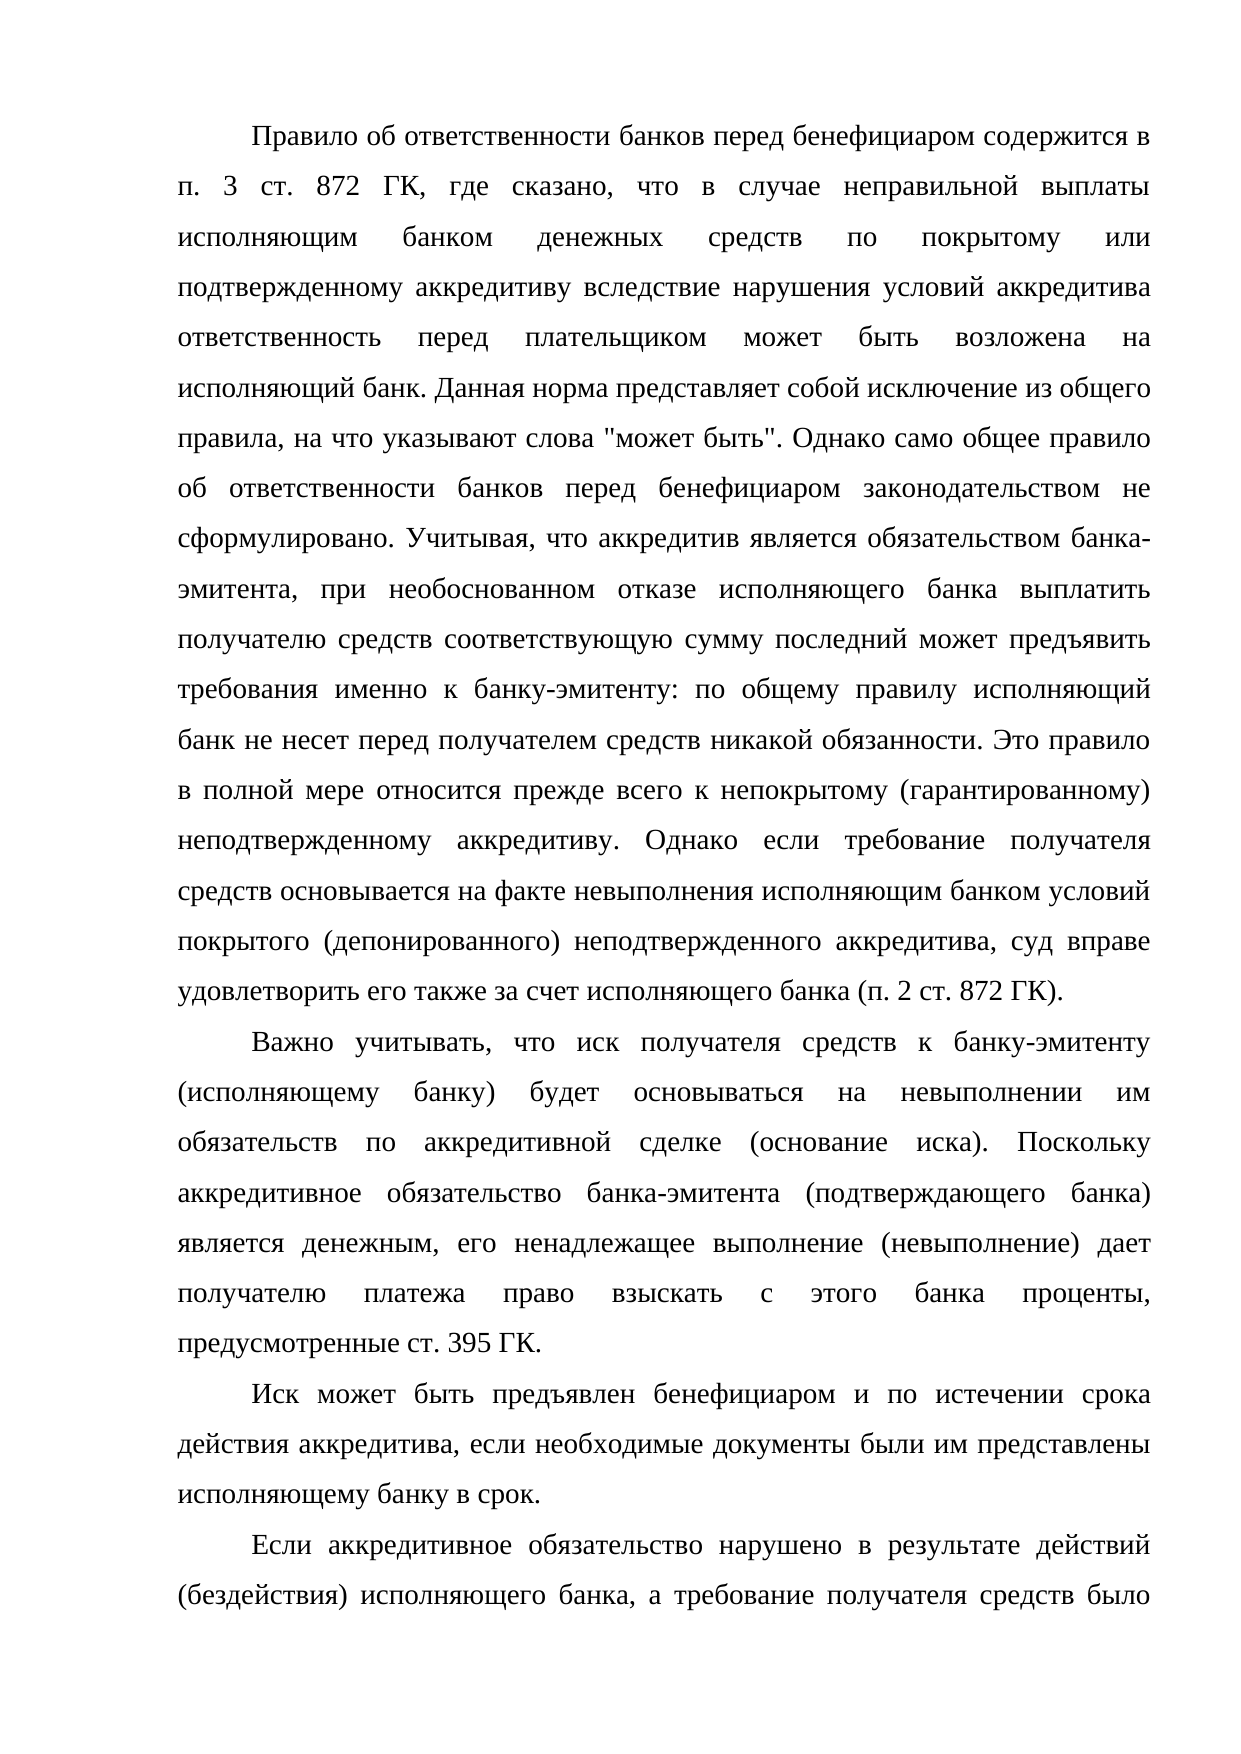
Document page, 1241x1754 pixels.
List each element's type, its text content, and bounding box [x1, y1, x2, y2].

text Важно учитывать, что иск получателя средств к банку-эмитенту (исполняющему банку) будет основываться на невыполнении им обязательств по аккредитивной сделке (основание иска). Поскольку аккредитивное обязательство банка-эмитента (подтверждающего банка) является денежным, его ненадлежащее выполнение (невыполнение) дает получателю платежа право взыскать с этого банка проценты, предусмотренные ст. 395 ГК. [177, 1024, 1152, 1359]
text Иск может быть предъявлен бенефициаром и по истечении срока действия аккредитива, если необходимые документы были им представлены исполняющему банку в срок. [177, 1376, 1152, 1510]
text Правило об ответственности банков перед бенефициаром содержится в п. 3 ст. 872 ГК, где сказано, что в случае неправильной выплаты исполняющим банком денежных средств по покрытому или подтвержденному аккредитиву вследствие нарушения условий аккредитива ответственность перед плательщиком может быть возложена на исполняющий банк. Данная норма представляет собой исключение из общего правила, на что указывают слова "может быть". Однако само общее правило об ответственности банков перед бенефициаром законодательством не сформулировано. Учитывая, что аккредитив является обязательством банка-эмитента, при необоснованном отказе исполняющего банка выплатить получателю средств соответствующую сумму последний может предъявить требования именно к банку-эмитенту: по общему правилу исполняющий банк не несет перед получателем средств никакой обязанности. Это правило в полной мере относится прежде всего к непокрытому (гарантированному) неподтвержденному аккредитиву. Однако если требование получателя средств основывается на факте невыполнения исполняющим банком условий покрытого (депонированного) неподтвержденного аккредитива, суд вправе удовлетворить его также за счет исполняющего банка (п. 2 ст. 872 ГК). [177, 118, 1152, 1007]
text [177, 1527, 1152, 1611]
